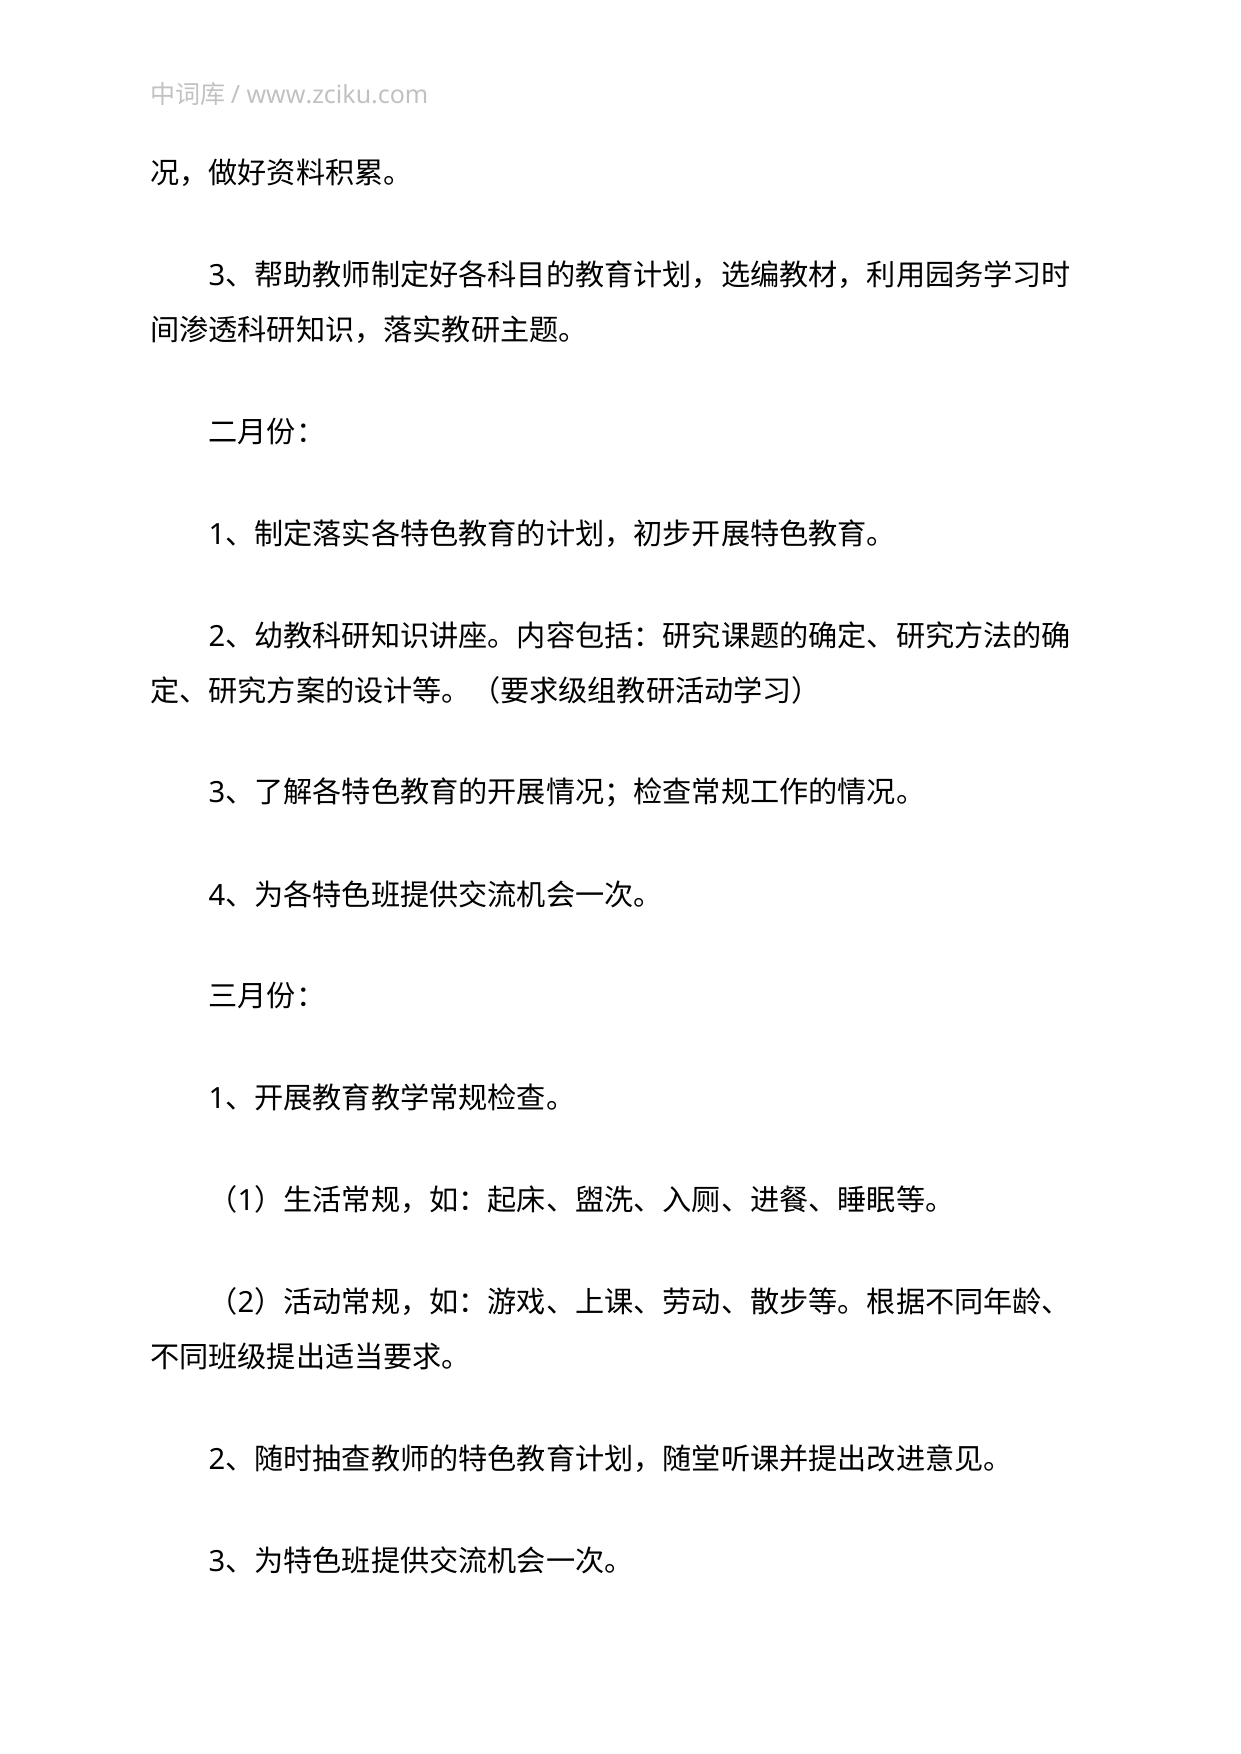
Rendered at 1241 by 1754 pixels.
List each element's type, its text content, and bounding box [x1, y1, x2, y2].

text 4、为各特色班提供交流机会一次。 [150, 871, 1090, 913]
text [150, 150, 1090, 192]
text 2、幼教科研知识讲座。内容包括：研究课题的确定、研究方法的确定、研究方案的设计等。（要求级组教研活动学习） [150, 612, 1090, 709]
text 3、了解各特色教育的开展情况；检查常规工作的情况。 [150, 769, 1090, 811]
text 3、帮助教师制定好各科目的教育计划，选编教材，利用园务学习时间渗透科研知识，落实教研主题。 [150, 252, 1090, 349]
text 1、制定落实各特色教育的计划，初步开展特色教育。 [150, 510, 1090, 553]
text 二月份： [150, 408, 1090, 451]
text 3、为特色班提供交流机会一次。 [150, 1537, 1090, 1580]
text 1、开展教育教学常规检查。 [150, 1075, 1090, 1117]
text 2、随时抽查教师的特色教育计划，随堂听课并提出改进意见。 [150, 1436, 1090, 1478]
text （1）生活常规，如：起床、盥洗、入厕、进餐、睡眠等。 [150, 1177, 1090, 1219]
text （2）活动常规，如：游戏、上课、劳动、散步等。根据不同年龄、不同班级提出适当要求。 [150, 1279, 1090, 1376]
text 三月份： [150, 973, 1090, 1015]
